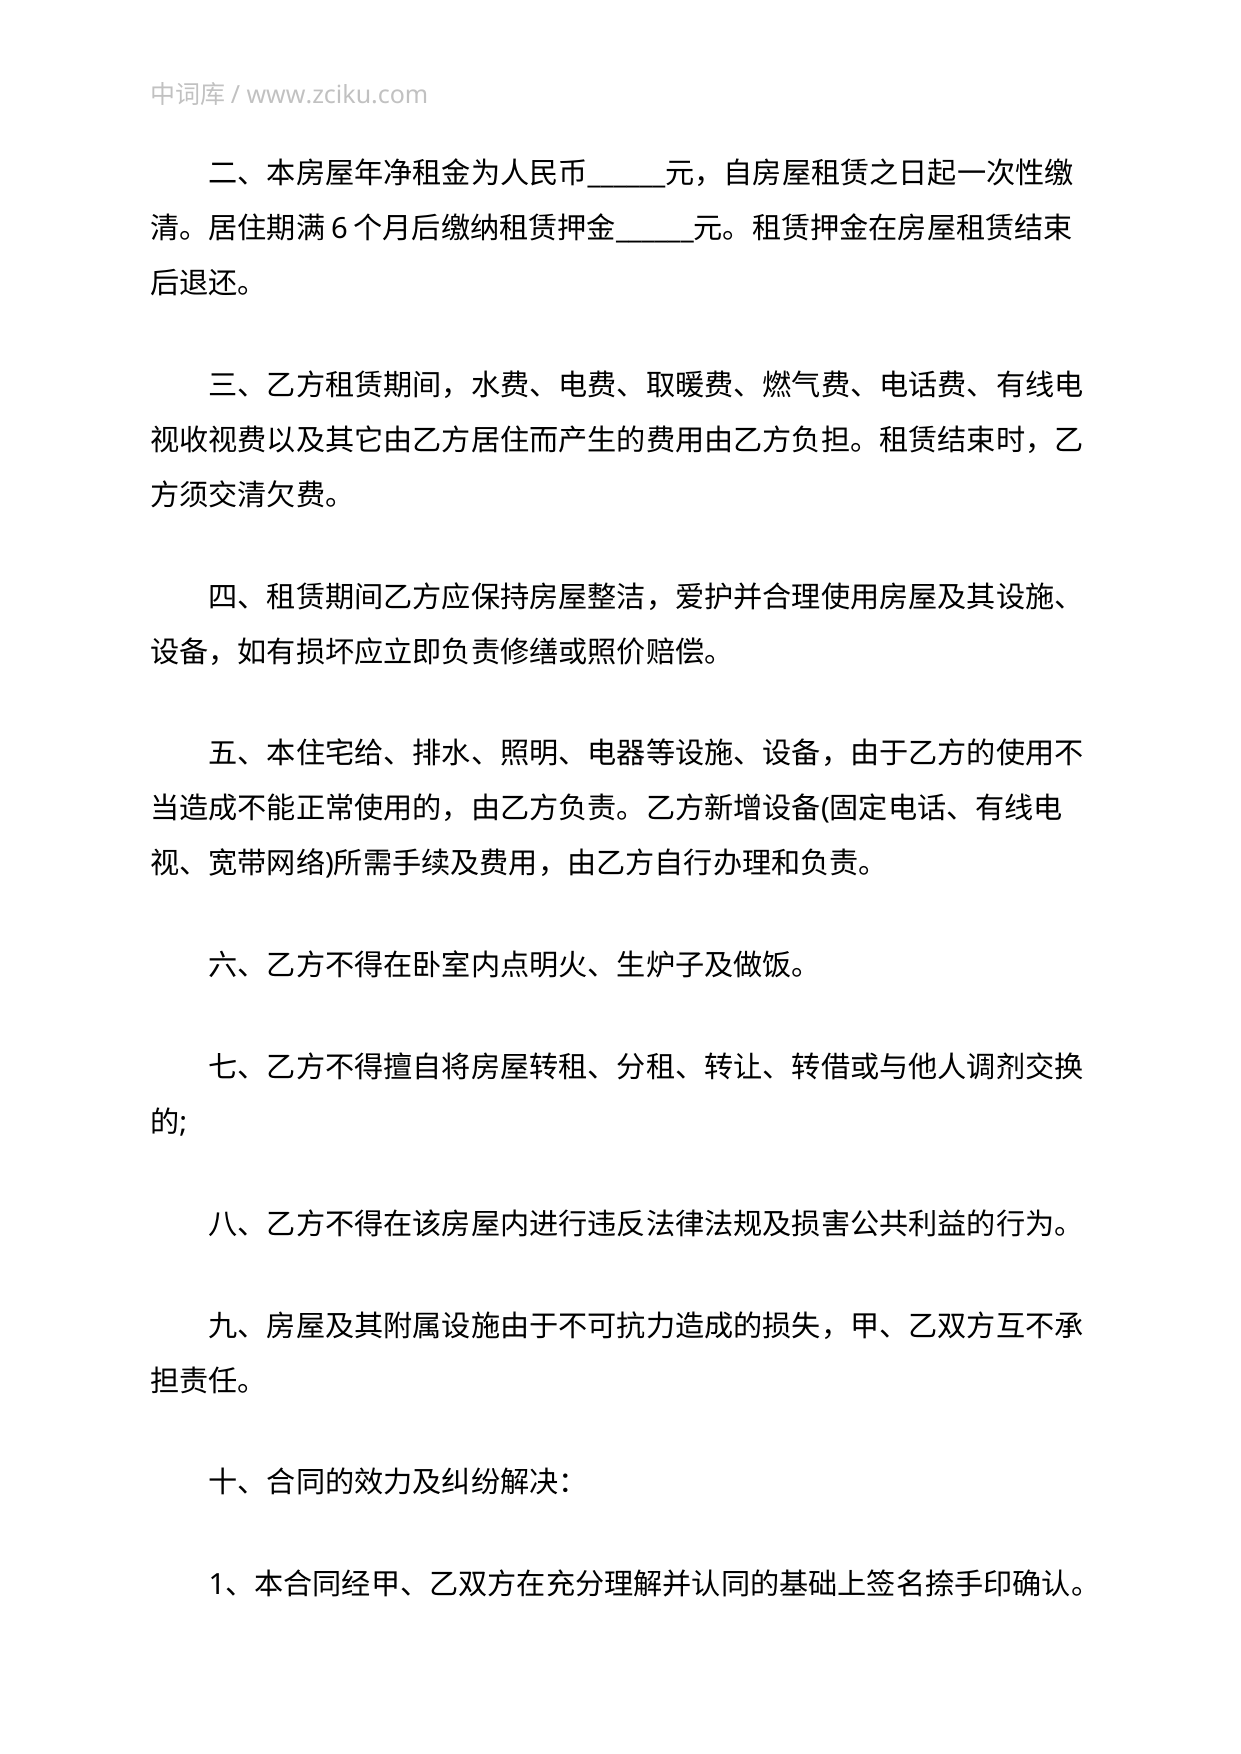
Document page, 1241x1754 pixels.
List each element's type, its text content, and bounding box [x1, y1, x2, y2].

text 十、合同的效力及纠纷解决： [150, 1459, 1090, 1501]
text 四、租赁期间乙方应保持房屋整洁，爱护并合理使用房屋及其设施、设备，如有损坏应立即负责修缮或照价赔偿。 [150, 573, 1090, 671]
text 三、乙方租赁期间，水费、电费、取暖费、燃气费、电话费、有线电视收视费以及其它由乙方居住而产生的费用由乙方负担。租赁结束时，乙方须交清欠费。 [150, 362, 1090, 514]
text 九、房屋及其附属设施由于不可抗力造成的损失，甲、乙双方互不承担责任。 [150, 1302, 1090, 1399]
text 六、乙方不得在卧室内点明火、生炉子及做饭。 [150, 942, 1090, 984]
text 八、乙方不得在该房屋内进行违反法律法规及损害公共利益的行为。 [150, 1201, 1090, 1243]
text 二、本房屋年净租金为人民币______元，自房屋租赁之日起一次性缴清。居住期满6个月后缴纳租赁押金______元。租赁押金在房屋租赁结束后退还。 [150, 150, 1090, 302]
text 七、乙方不得擅自将房屋转租、分租、转让、转借或与他人调剂交换的; [150, 1044, 1090, 1141]
text 1、本合同经甲、乙双方在充分理解并认同的基础上签名捺手印确认。 [150, 1561, 1090, 1603]
text 五、本住宅给、排水、照明、电器等设施、设备，由于乙方的使用不当造成不能正常使用的，由乙方负责。乙方新增设备(固定电话、有线电视、宽带网络)所需手续及费用，由乙方自行办理和负责。 [150, 730, 1090, 882]
